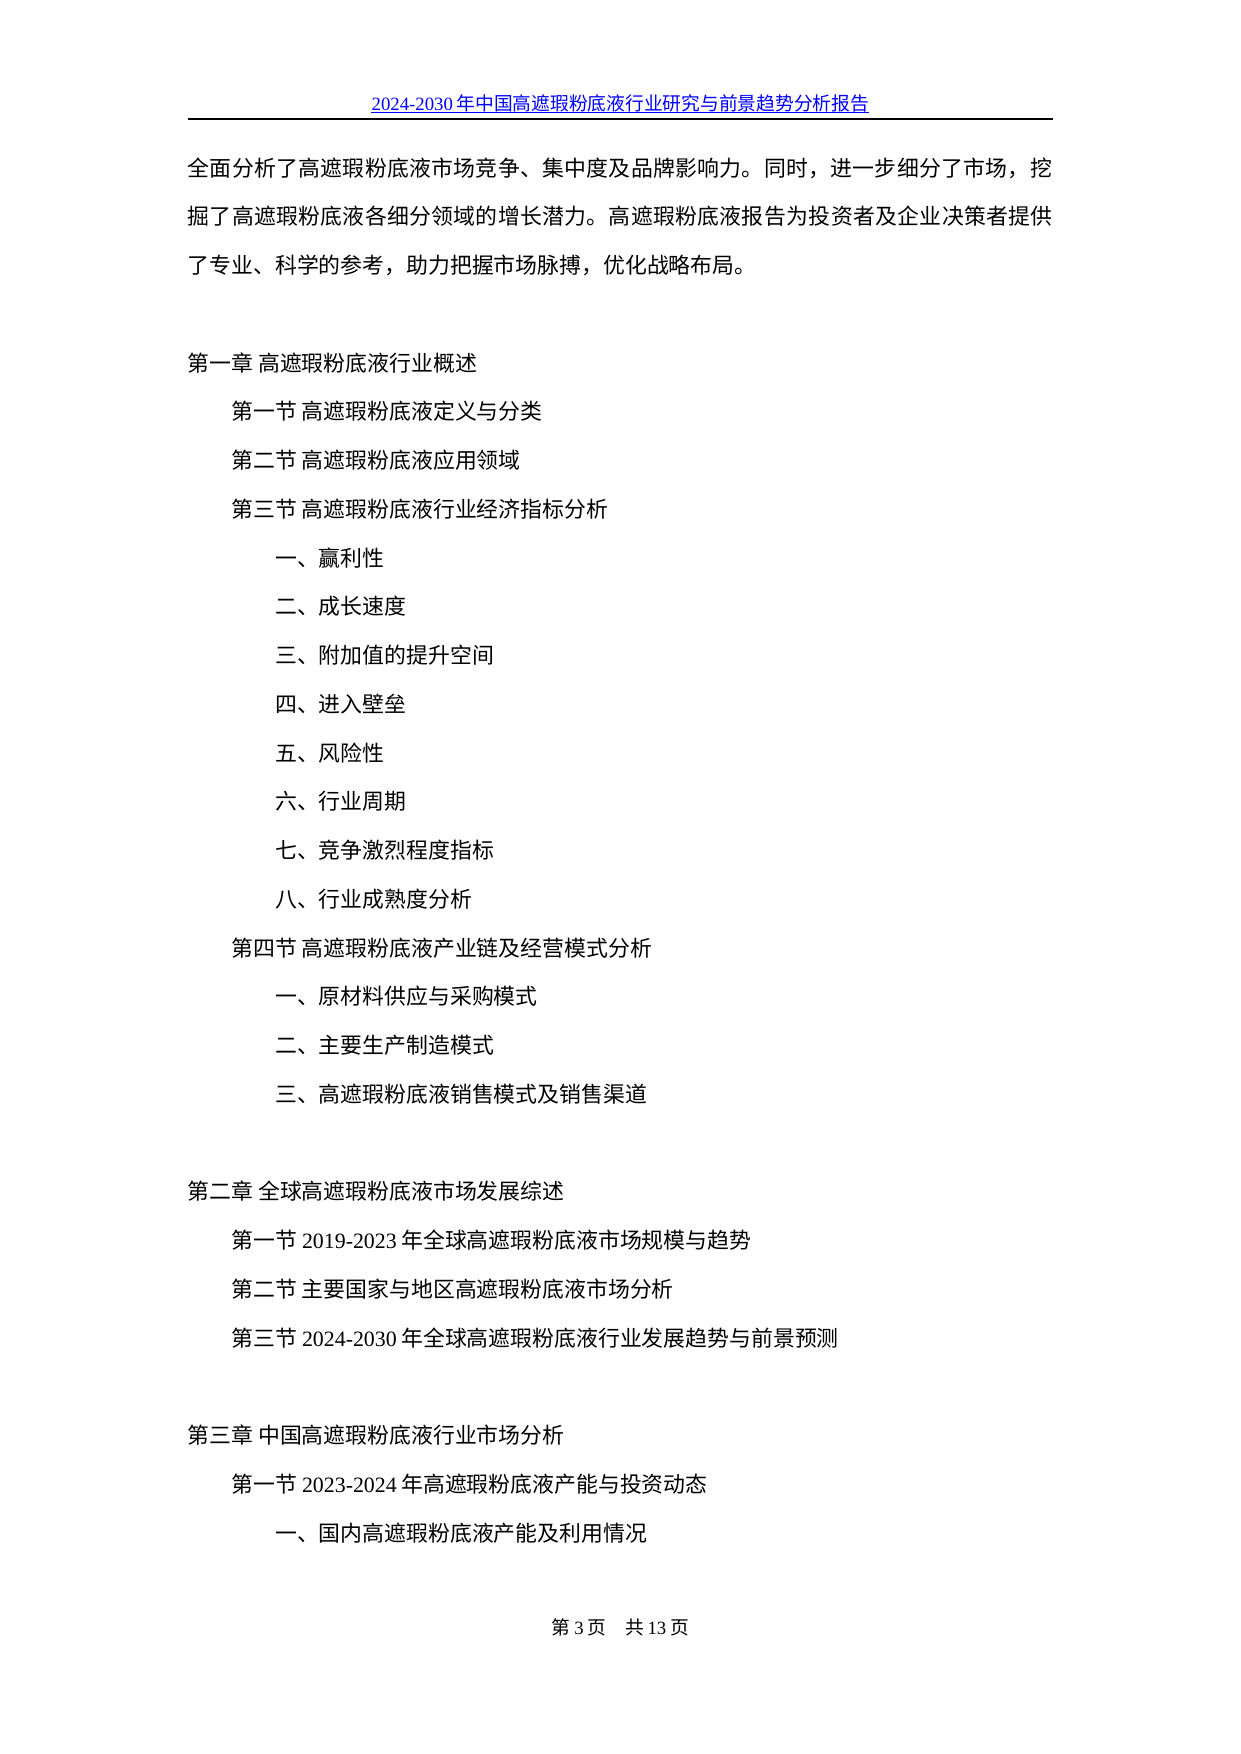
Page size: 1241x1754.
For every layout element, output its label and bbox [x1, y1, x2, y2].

text [187, 150, 1053, 1548]
